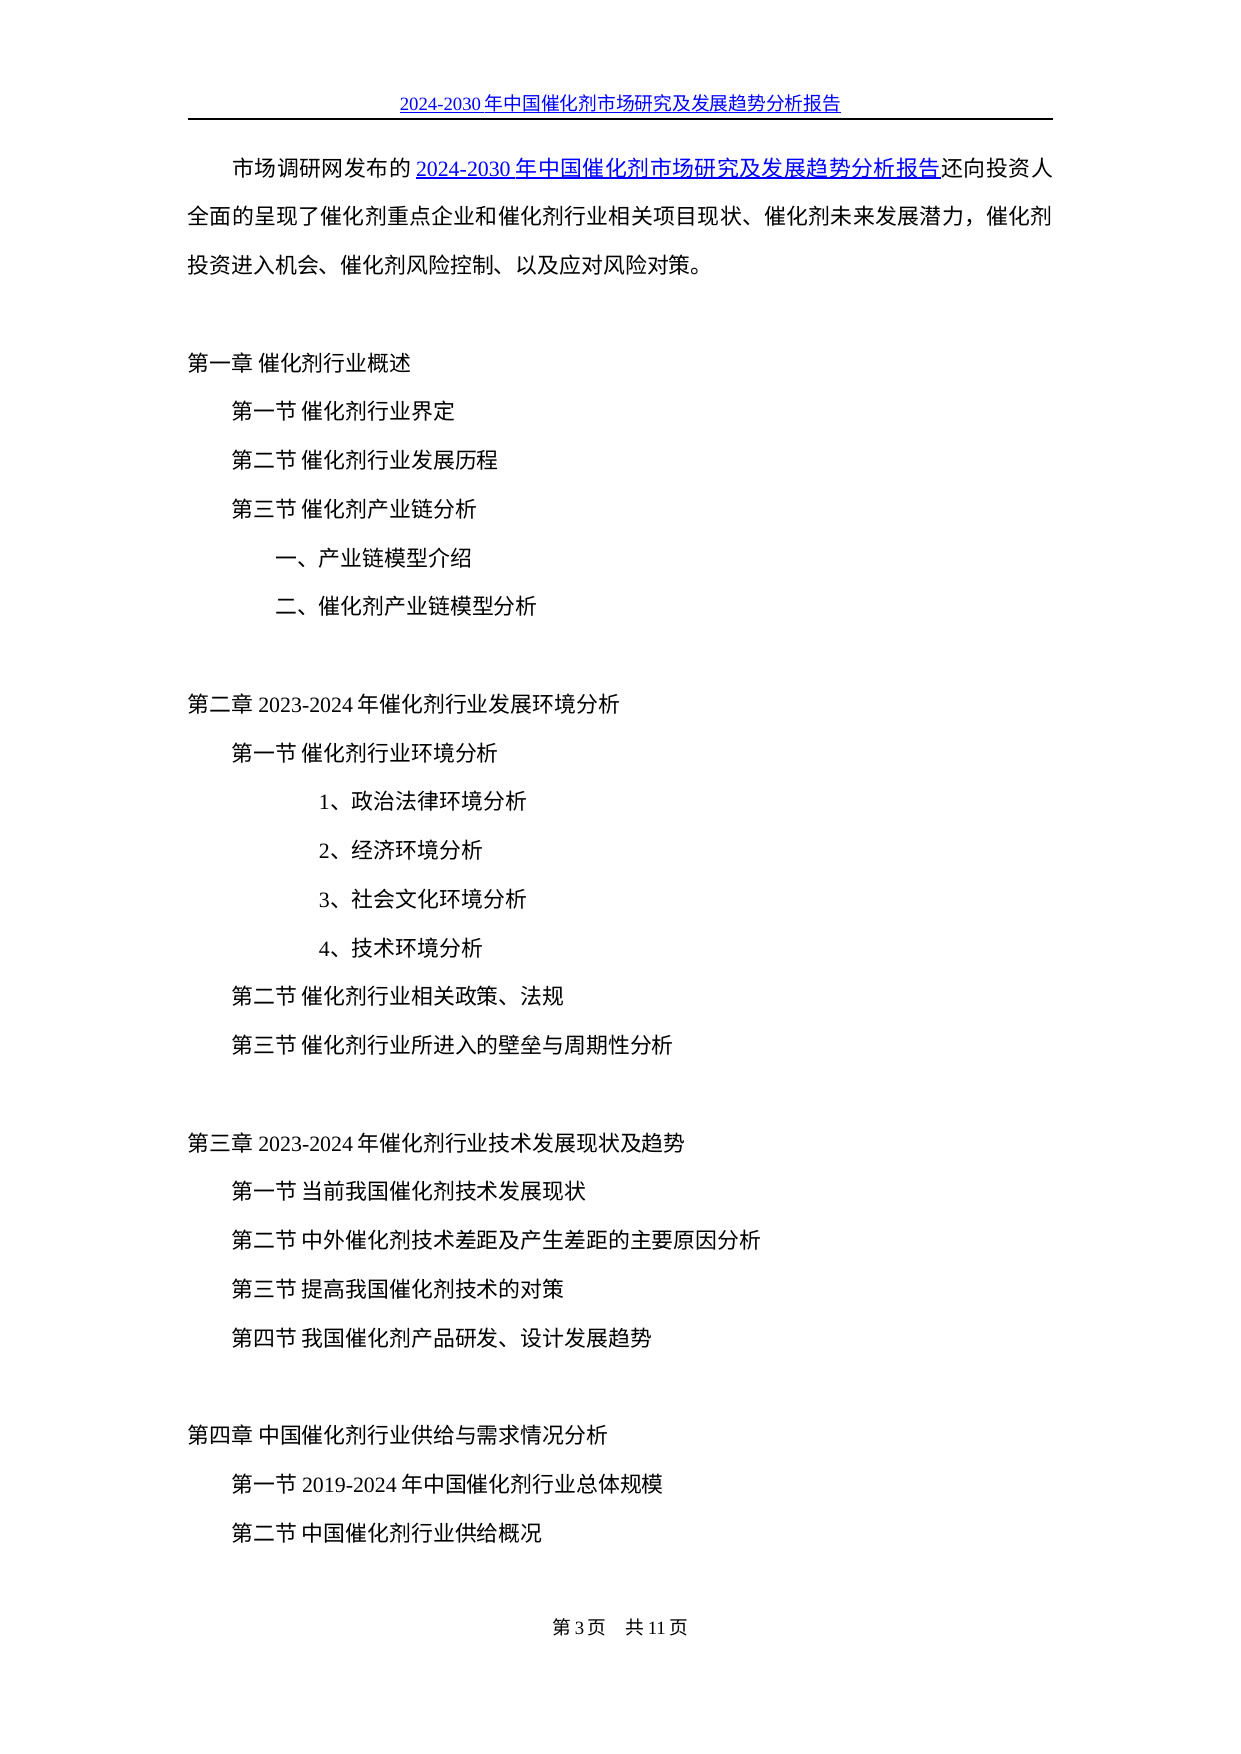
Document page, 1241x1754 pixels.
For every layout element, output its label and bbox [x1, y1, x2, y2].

text [187, 150, 1053, 1548]
